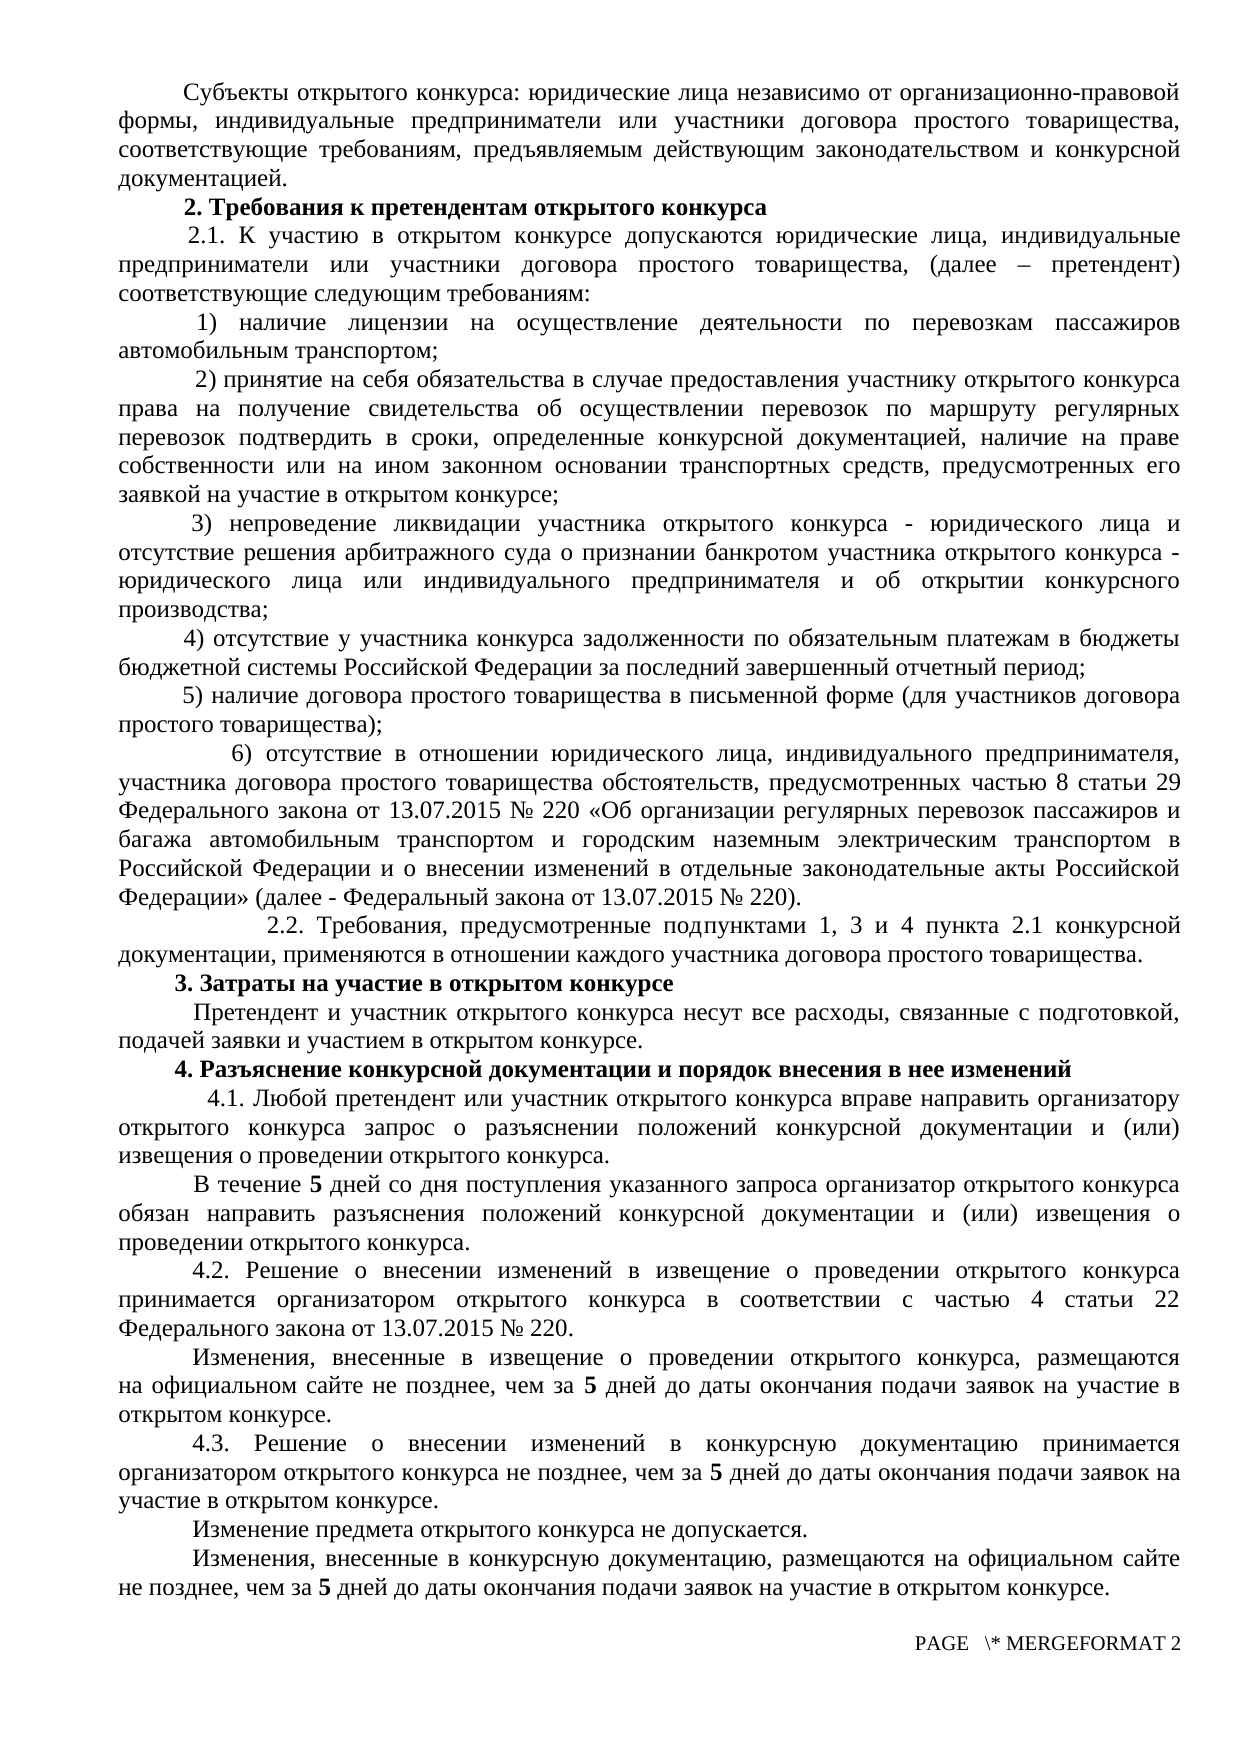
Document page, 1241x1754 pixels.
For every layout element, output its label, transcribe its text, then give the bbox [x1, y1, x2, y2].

text 5) наличие договора простого товарищества в письменной форме (для участников договора простого товарищества); [118, 681, 1181, 738]
text 2.1. К участию в открытом конкурсе допускаются юридические лица, индивидуальные предприниматели или участники договора простого товарищества, (далее – претендент) соответствующие следующим требованиям: [118, 221, 1181, 307]
text 3) непроведение ликвидации участника открытого конкурса - юридического лица и отсутствие решения арбитражного суда о признании банкротом участника открытого конкурса - юридического лица или индивидуального предпринимателя и об открытии конкурсного производства; [118, 508, 1181, 623]
text 4.2. Решение о внесении изменений в извещение о проведении открытого конкурса принимается организатором открытого конкурса в соответствии с частью 4 статьи 22 Федерального закона от 13.07.2015 № 220. [118, 1256, 1181, 1342]
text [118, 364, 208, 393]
text 4.3. Решение о внесении изменений в конкурсную документацию принимается организатором открытого конкурса не позднее, чем за 5 дней до даты окончания подачи заявок на участие в открытом конкурсе. [118, 1428, 1181, 1514]
text Субъекты открытого конкурса: юридические лица независимо от организационно-правовой формы, индивидуальные предприниматели или участники договора простого товарищества, соответствующие требованиям, предъявляемым действующим законодательством и конкурсной документацией. [118, 77, 1181, 192]
text Изменения, внесенные в извещение о проведении открытого конкурса, размещаются на официальном сайте не позднее, чем за 5 дней до даты окончания подачи заявок на участие в открытом конкурсе. [118, 1342, 1181, 1428]
text 4. Разъяснение конкурсной документации и порядок внесения в нее изменений [118, 1054, 1181, 1083]
text В течение 5 дней со дня поступления указанного запроса организатор открытого конкурса обязан направить разъяснения положений конкурсной документации и (или) извещения о проведении открытого конкурса. [118, 1169, 1181, 1256]
text 4) отсутствие у участника конкурса задолженности по обязательным платежам в бюджеты бюджетной системы Российской Федерации за последний завершенный отчетный период; [118, 623, 1181, 681]
text Изменения, внесенные в конкурсную документацию, размещаются на официальном сайте не позднее, чем за 5 дней до даты окончания подачи заявок на участие в открытом конкурсе. [118, 1543, 1181, 1601]
text 6) отсутствие в отношении юридического лица, индивидуального предпринимателя, участника договора простого товарищества обстоятельств, предусмотренных частью 8 статьи 29 Федерального закона от 13.07.2015 № 220 «Об организации регулярных перевозок пассажиров и багажа автомобильным транспортом и городским наземным электрическим транспортом в Российской Федерации и о внесении изменений в отдельные законодательные акты Российской Федерации» (далее - Федеральный закона от 13.07.2015 № 220). [118, 738, 1181, 911]
text 4.1. Любой претендент или участник открытого конкурса вправе направить организатору открытого конкурса запрос о разъяснении положений конкурсной документации и (или) извещения о проведении открытого конкурса. [118, 1083, 1181, 1169]
text 2.2. Требования, предусмотренные подпунктами 1, 3 и 4 пункта 2.1 конкурсной документации, применяются в отношении каждого участника договора простого товарищества. [118, 911, 1181, 968]
text 2) принятие на себя обязательства в случае предоставления участнику открытого конкурса права на получение свидетельства об осуществлении перевозок по маршруту регулярных перевозок подтвердить в сроки, определенные конкурсной документацией, наличие на праве собственности или на ином законном основании транспортных средств, предусмотренных его заявкой на участие в открытом конкурсе; [118, 422, 1181, 508]
text 1) наличие лицензии на осуществление деятельности по перевозкам пассажиров автомобильным транспортом; [118, 307, 1181, 364]
text Претендент и участник открытого конкурса несут все расходы, связанные с подготовкой, подачей заявки и участием в открытом конкурсе. [118, 997, 1181, 1054]
text Изменение предмета открытого конкурса не допускается. [118, 1514, 1181, 1543]
text 3. Затраты на участие в открытом конкурсе [118, 968, 1181, 997]
text 2. Требования к претендентам открытого конкурса [118, 192, 1181, 221]
